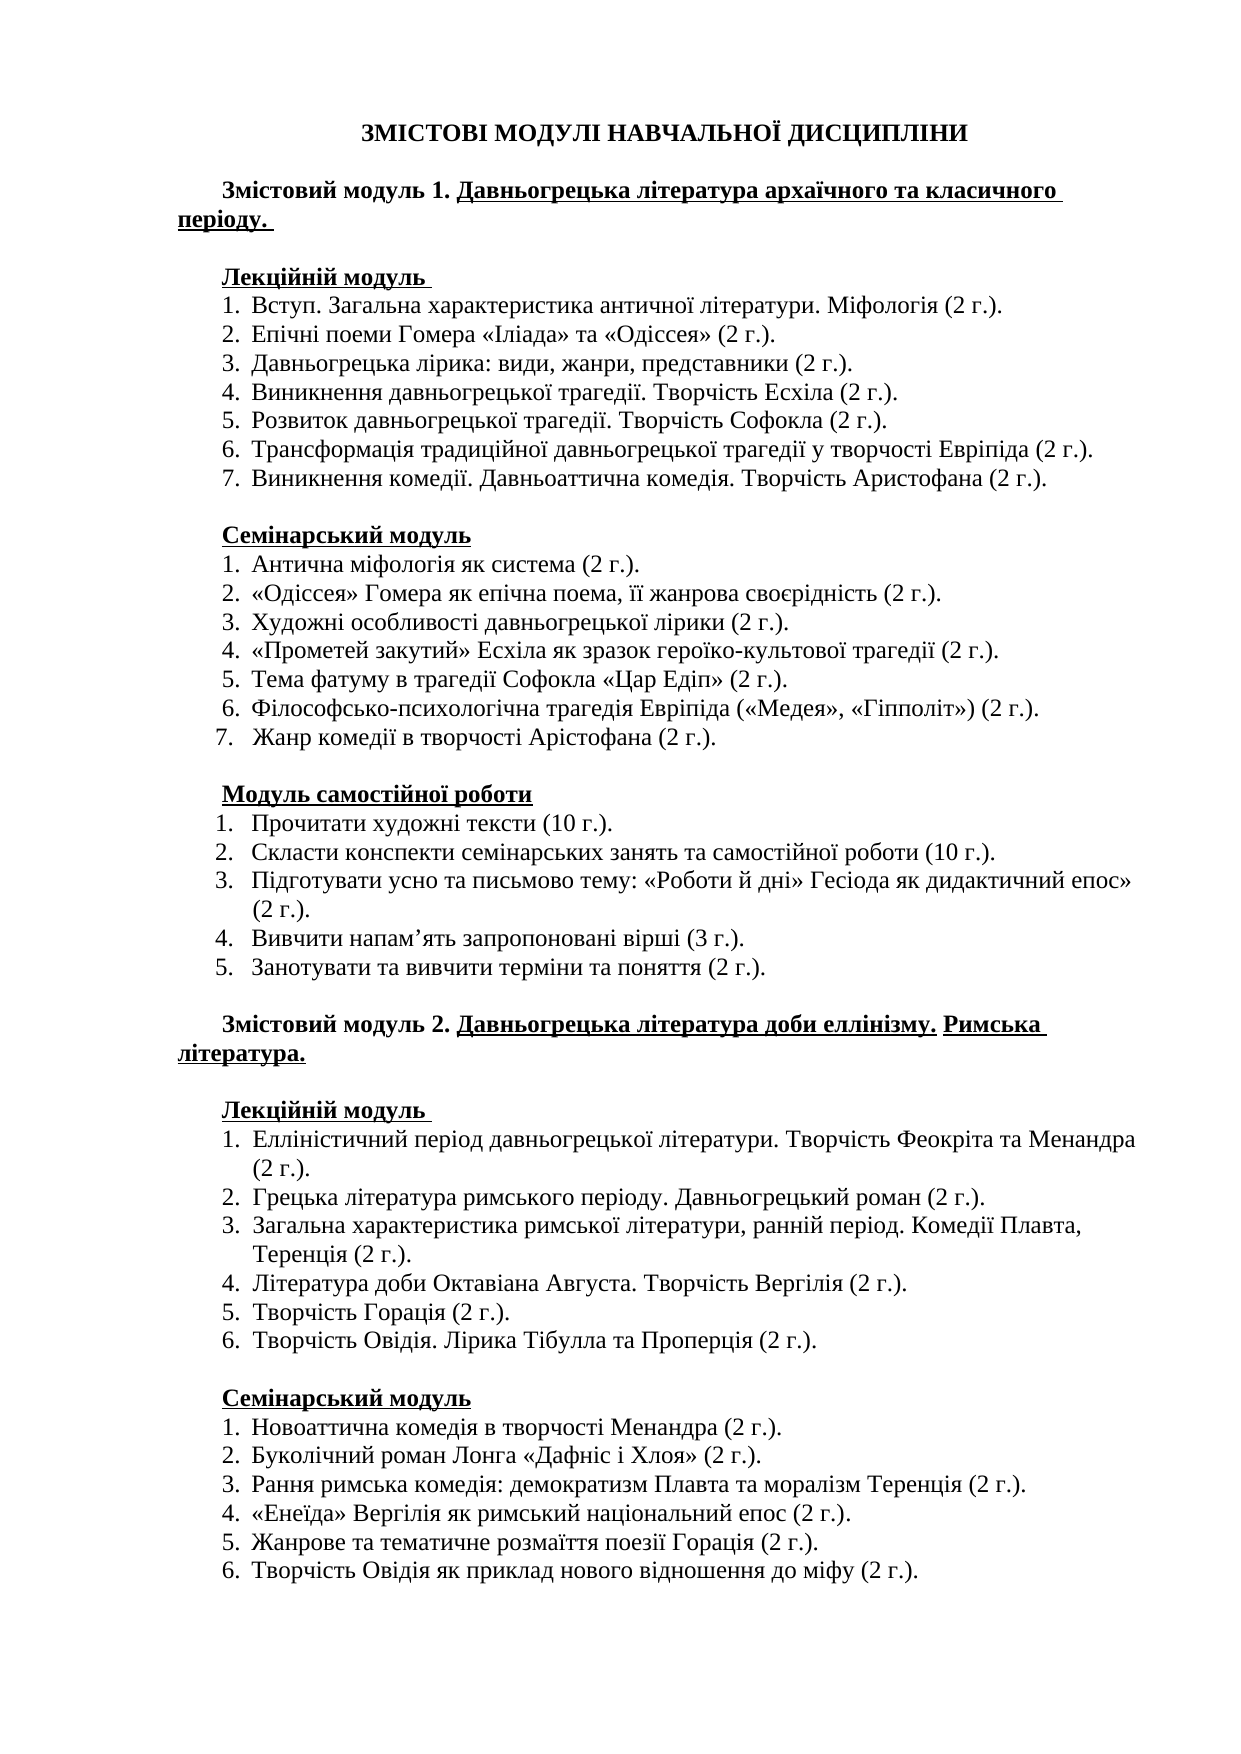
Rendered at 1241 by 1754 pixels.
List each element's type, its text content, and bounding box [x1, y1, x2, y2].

text Змістовий модуль 2. Давньогрецька література доби еллінізму. Римська література. [177, 1009, 1152, 1067]
list Творчість Овідія. Лірика Тібулла та Проперція (2 г.). [222, 1326, 1152, 1354]
list Виникнення давньогрецької трагедії. Творчість Есхіла (2 г.). [177, 377, 1152, 406]
list Загальна характеристика римської літератури, ранній період. Комедії Плавта, Теренція (2 г.). [222, 1211, 1152, 1268]
text Лекційній модуль [177, 1096, 1152, 1124]
list Прочитати художні тексти (10 г.). [215, 808, 1152, 837]
text Семінарський модуль [177, 1383, 1152, 1412]
list Жанрове та тематичне розмаїття поезії Горація (2 г.). [177, 1527, 1152, 1556]
list Новоаттична комедія в творчості Менандра (2 г.). [177, 1412, 1152, 1441]
list Давньогрецька лірика: види, жанри, представники (2 г.). [177, 348, 1152, 377]
list Виникнення комедії. Давньоаттична комедія. Творчість Аристофана (2 г.). [177, 463, 1152, 492]
list Буколічний роман Лонга «Дафніс і Хлоя» (2 г.). [177, 1441, 1152, 1469]
list Грецька література римського періоду. Давньогрецький роман (2 г.). [222, 1182, 1152, 1211]
list Філософсько-психологічна трагедія Евріпіда («Медея», «Гіпполіт») (2 г.). [222, 693, 1152, 722]
list Розвиток давньогрецької трагедії. Творчість Софокла (2 г.). [177, 406, 1152, 434]
list «Прометей закутий» Есхіла як зразок героїко-культової трагедії (2 г.). [222, 636, 1152, 664]
list Рання римська комедія: демократизм Плавта та моралізм Теренція (2 г.). [177, 1469, 1152, 1498]
text Модуль самостійної роботи [177, 779, 1152, 808]
list Творчість Горація (2 г.). [222, 1297, 1152, 1326]
list Антична міфологія як система (2 г.). [222, 549, 1152, 578]
list Підготувати усно та письмово тему: «Роботи й дні» Гесіода як дидактичний епос» (2 г.). [215, 866, 1152, 923]
list Література доби Октавіана Августа. Творчість Вергілія (2 г.). [222, 1268, 1152, 1297]
list «Енеїда» Вергілія як римський національний епос (2 г.). [177, 1498, 1152, 1527]
list Тема фатуму в трагедії Софокла «Цар Едіп» (2 г.). [222, 664, 1152, 693]
list Трансформація традиційної давньогрецької трагедії у творчості Евріпіда (2 г.). [177, 434, 1152, 463]
list Занотувати та вивчити терміни та поняття (2 г.). [215, 952, 1152, 981]
text Лекційній модуль [177, 262, 1152, 291]
text Змістовий модуль 1. Давньогрецька література архаїчного та класичного періоду. [177, 176, 1152, 233]
list Вступ. Загальна характеристика античної літератури. Міфологія (2 г.). [177, 291, 1152, 319]
list «Одіссея» Гомера як епічна поема, її жанрова своєрідність (2 г.). [222, 578, 1152, 607]
list Жанр комедії в творчості Арістофана (2 г.). [215, 722, 1152, 751]
list Скласти конспекти семінарських занять та самостійної роботи (10 г.). [215, 837, 1152, 866]
list Епічні поеми Гомера «Іліада» та «Одіссея» (2 г.). [177, 319, 1152, 348]
list Вивчити напам’ять запропоновані вірші (3 г.). [215, 923, 1152, 952]
text Семінарський модуль [177, 521, 1152, 549]
list Творчість Овідія як приклад нового відношення до міфу (2 г.). [177, 1556, 1152, 1584]
list Елліністичний період давньогрецької літератури. Творчість Феокріта та Менандра (2 г.). [222, 1124, 1152, 1182]
text ЗМІСТОВІ МОДУЛІ НАВЧАЛЬНОЇ ДИСЦИПЛІНИ [177, 118, 1152, 147]
list Художні особливості давньогрецької лірики (2 г.). [222, 607, 1152, 636]
